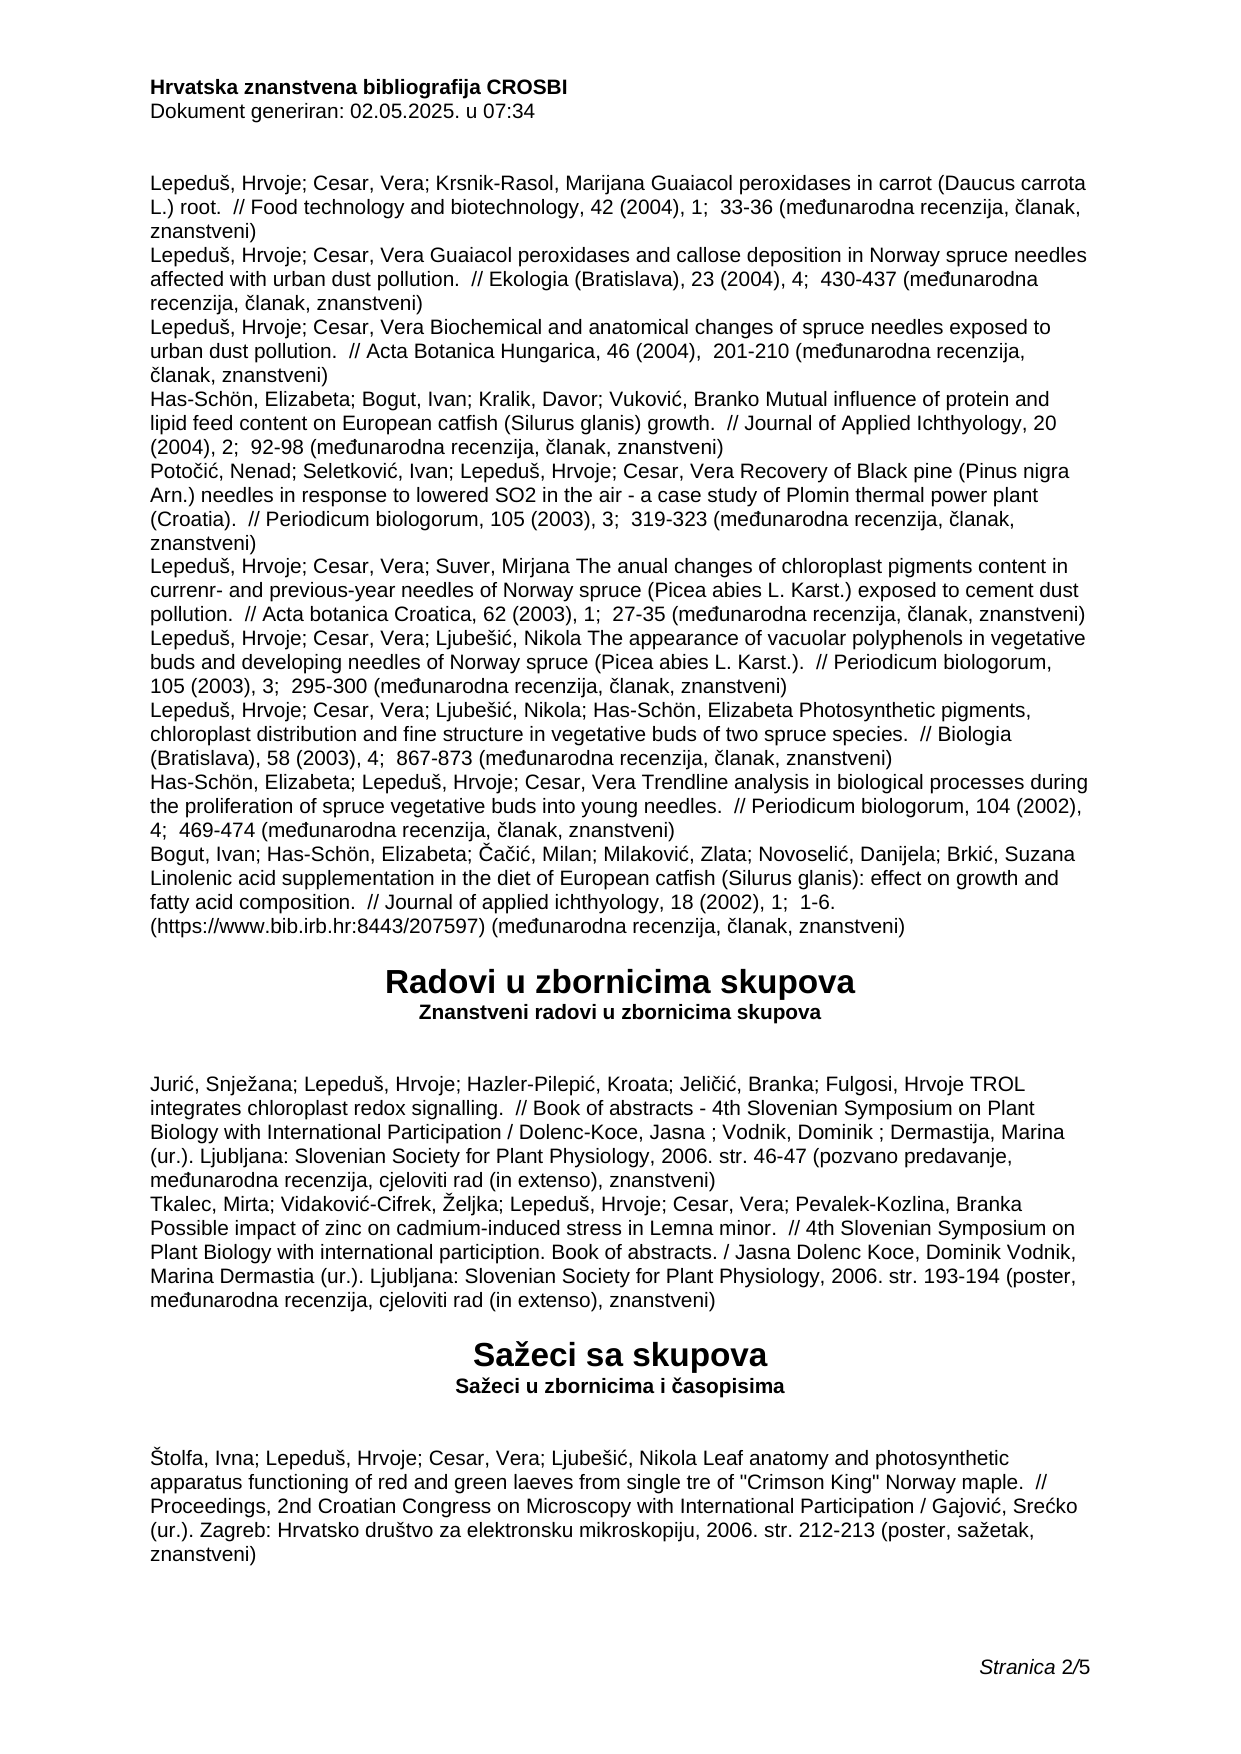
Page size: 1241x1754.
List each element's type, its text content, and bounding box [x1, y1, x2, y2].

text Bogut, Ivan; Has-Schön, Elizabeta; Čačić, Milan; Milaković, Zlata; Novoselić, Danijela; Brkić, Suzana [150, 842, 1090, 938]
text Has-Schön, Elizabeta; Bogut, Ivan; Kralik, Davor; Vuković, Branko [150, 387, 1090, 458]
text Štolfa, Ivna; Lepeduš, Hrvoje; Cesar, Vera; Ljubešić, Nikola [150, 1446, 1090, 1566]
subtitle Znanstveni radovi u zbornicima skupova [150, 1000, 1090, 1024]
text Lepeduš, Hrvoje; Cesar, Vera; Suver, Mirjana [150, 554, 1090, 626]
text Potočić, Nenad; Seletković, Ivan; Lepeduš, Hrvoje; Cesar, Vera [150, 458, 1090, 554]
subtitle Radovi u zbornicima skupova [150, 962, 1090, 1000]
text Lepeduš, Hrvoje; Cesar, Vera; Ljubešić, Nikola; Has-Schön, Elizabeta [150, 698, 1090, 770]
text Has-Schön, Elizabeta; Lepeduš, Hrvoje; Cesar, Vera [150, 770, 1090, 842]
text Lepeduš, Hrvoje; Cesar, Vera; Krsnik-Rasol, Marijana [150, 171, 1090, 243]
subtitle Sažeci sa skupova [150, 1336, 1090, 1374]
subtitle Sažeci u zbornicima i časopisima [150, 1374, 1090, 1398]
text Jurić, Snježana; Lepeduš, Hrvoje; Hazler-Pilepić, Kroata; Jeličić, Branka; Fulgosi, Hrvoje [150, 1072, 1090, 1192]
text Lepeduš, Hrvoje; Cesar, Vera [150, 243, 1090, 315]
text Lepeduš, Hrvoje; Cesar, Vera; Ljubešić, Nikola [150, 626, 1090, 698]
text Lepeduš, Hrvoje; Cesar, Vera [150, 315, 1090, 387]
text Tkalec, Mirta; Vidaković-Cifrek, Željka; Lepeduš, Hrvoje; Cesar, Vera; Pevalek-Kozlina, Branka [150, 1192, 1090, 1312]
